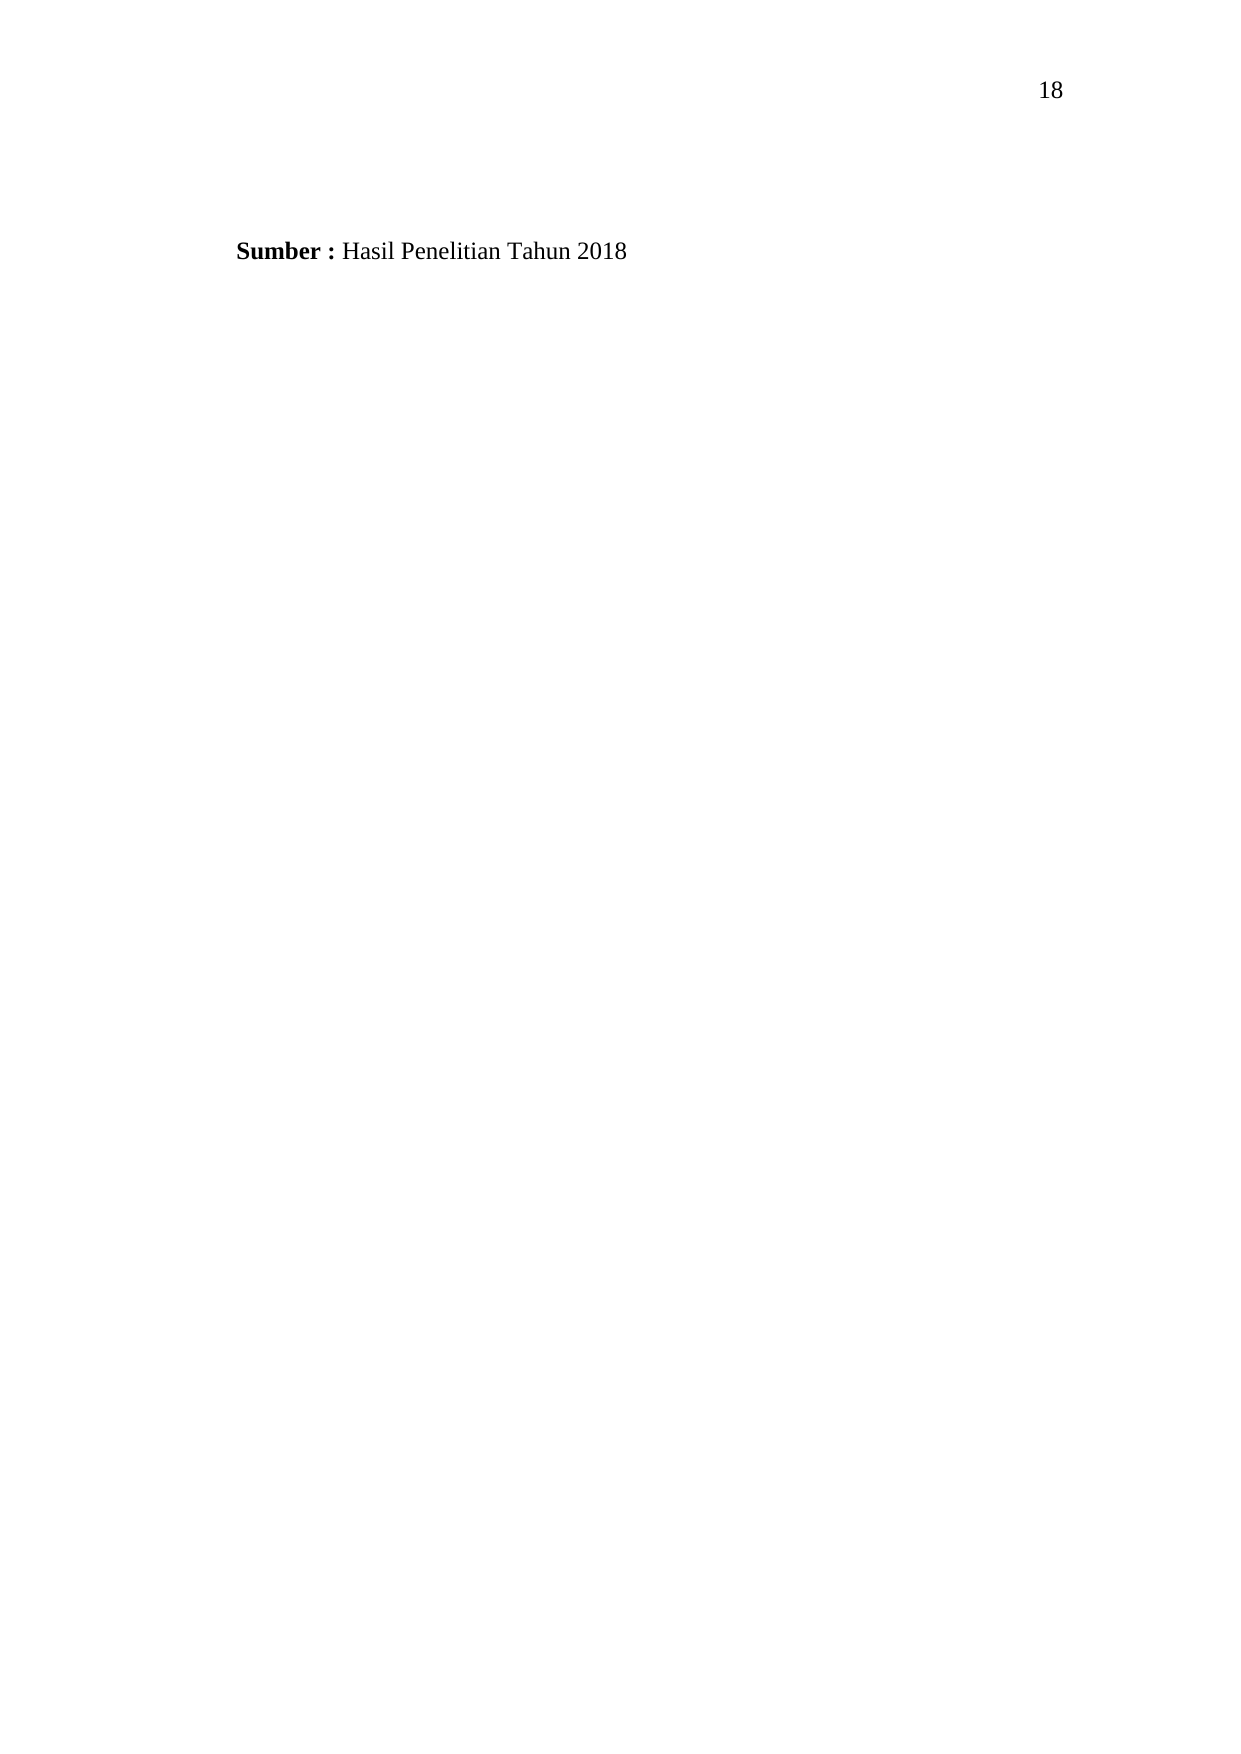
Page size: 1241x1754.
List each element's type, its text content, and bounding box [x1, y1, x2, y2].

text Sumber : Hasil Penelitian Tahun 2018 [236, 236, 1063, 265]
